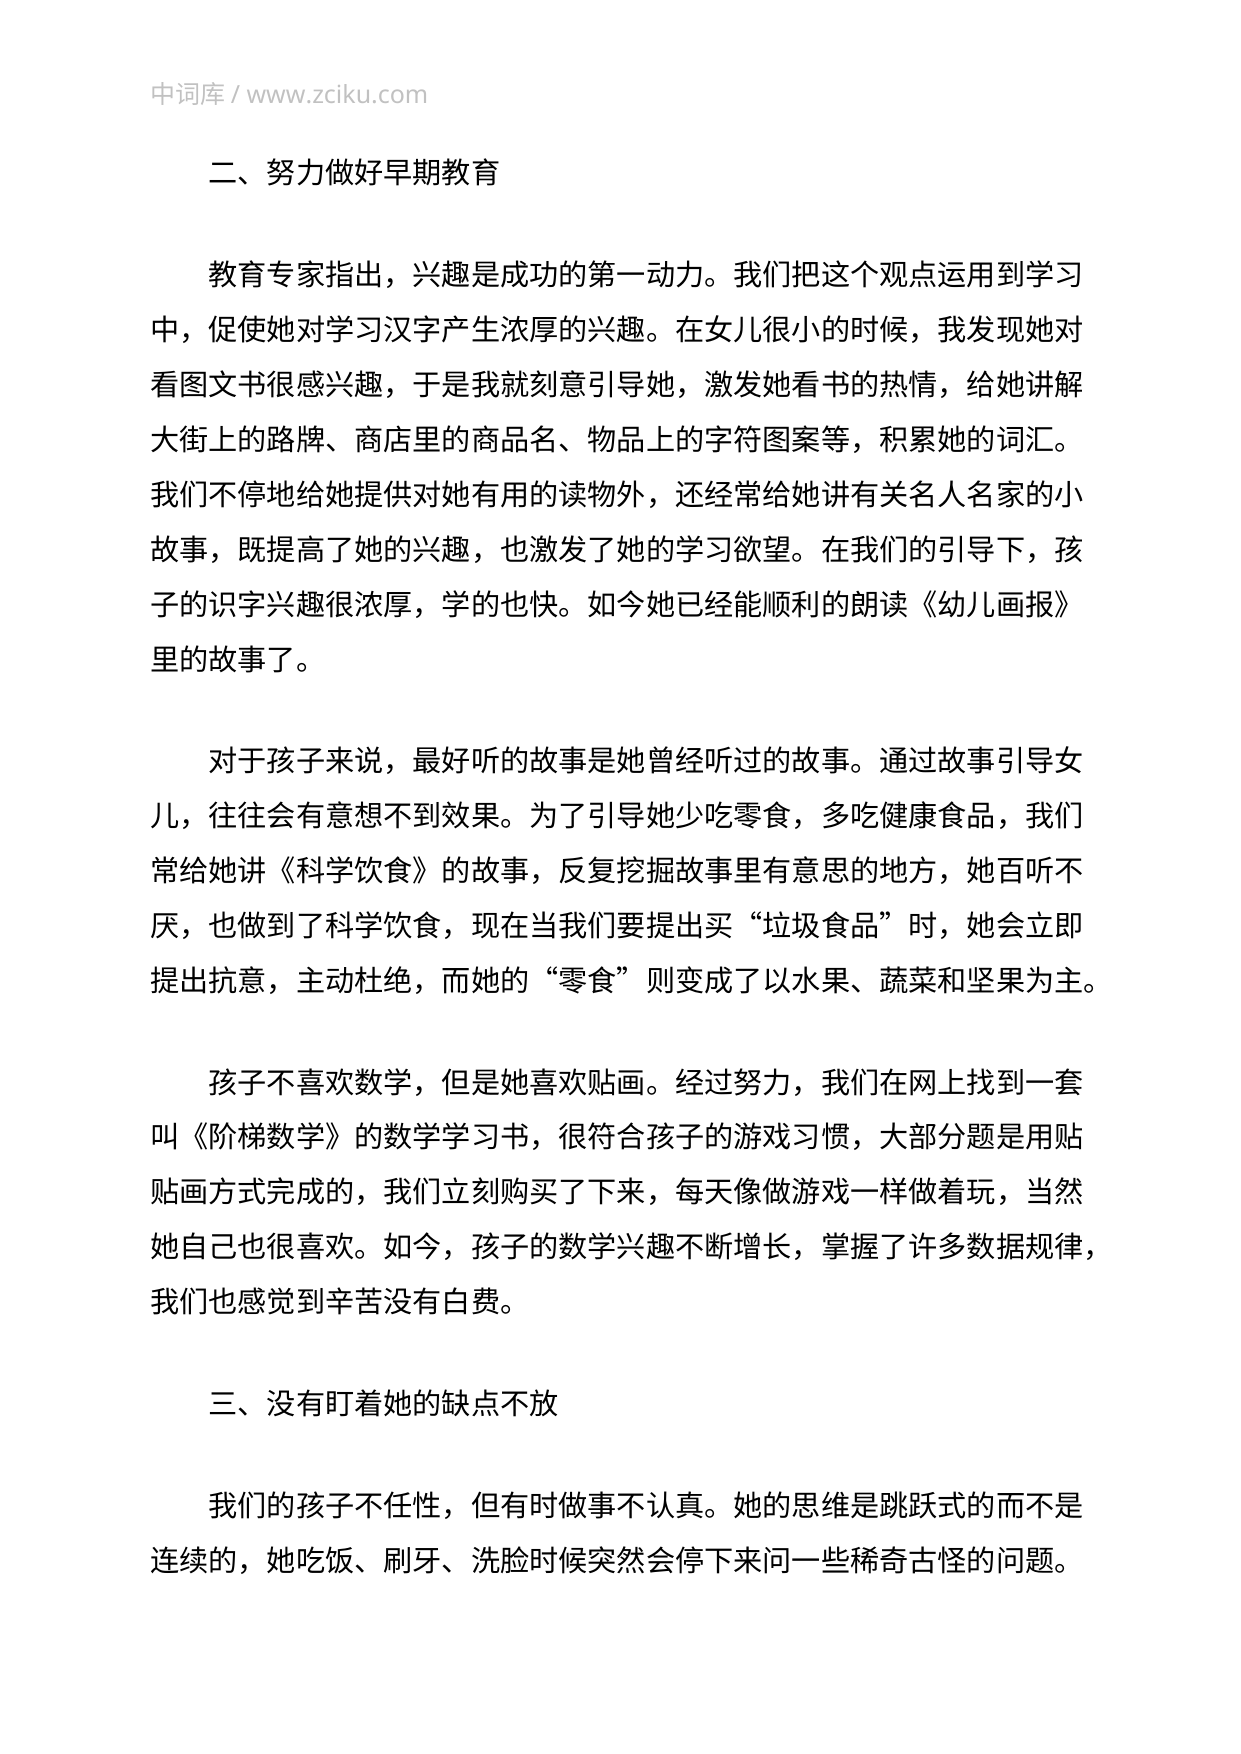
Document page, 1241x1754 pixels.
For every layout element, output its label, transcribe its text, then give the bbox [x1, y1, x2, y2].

text 教育专家指出，兴趣是成功的第一动力。我们把这个观点运用到学习中，促使她对学习汉字产生浓厚的兴趣。在女儿很小的时候，我发现她对看图文书很感兴趣，于是我就刻意引导她，激发她看书的热情，给她讲解大街上的路牌、商店里的商品名、物品上的字符图案等，积累她的词汇。我们不停地给她提供对她有用的读物外，还经常给她讲有关名人名家的小故事，既提高了她的兴趣，也激发了她的学习欲望。在我们的引导下，孩子的识字兴趣很浓厚，学的也快。如今她已经能顺利的朗读《幼儿画报》里的故事了。 [150, 252, 1090, 678]
text 三、没有盯着她的缺点不放 [150, 1381, 1090, 1423]
text 二、努力做好早期教育 [150, 150, 1090, 192]
text 孩子不喜欢数学，但是她喜欢贴画。经过努力，我们在网上找到一套叫《阶梯数学》的数学学习书，很符合孩子的游戏习惯，大部分题是用贴贴画方式完成的，我们立刻购买了下来，每天像做游戏一样做着玩，当然她自己也很喜欢。如今，孩子的数学兴趣不断增长，掌握了许多数据规律，我们也感觉到辛苦没有白费。 [150, 1059, 1090, 1321]
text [150, 1482, 1090, 1579]
text 对于孩子来说，最好听的故事是她曾经听过的故事。通过故事引导女儿，往往会有意想不到效果。为了引导她少吃零食，多吃健康食品，我们常给她讲《科学饮食》的故事，反复挖掘故事里有意思的地方，她百听不厌，也做到了科学饮食，现在当我们要提出买“垃圾食品”时，她会立即提出抗意，主动杜绝，而她的“零食”则变成了以水果、蔬菜和坚果为主。 [150, 738, 1090, 1000]
